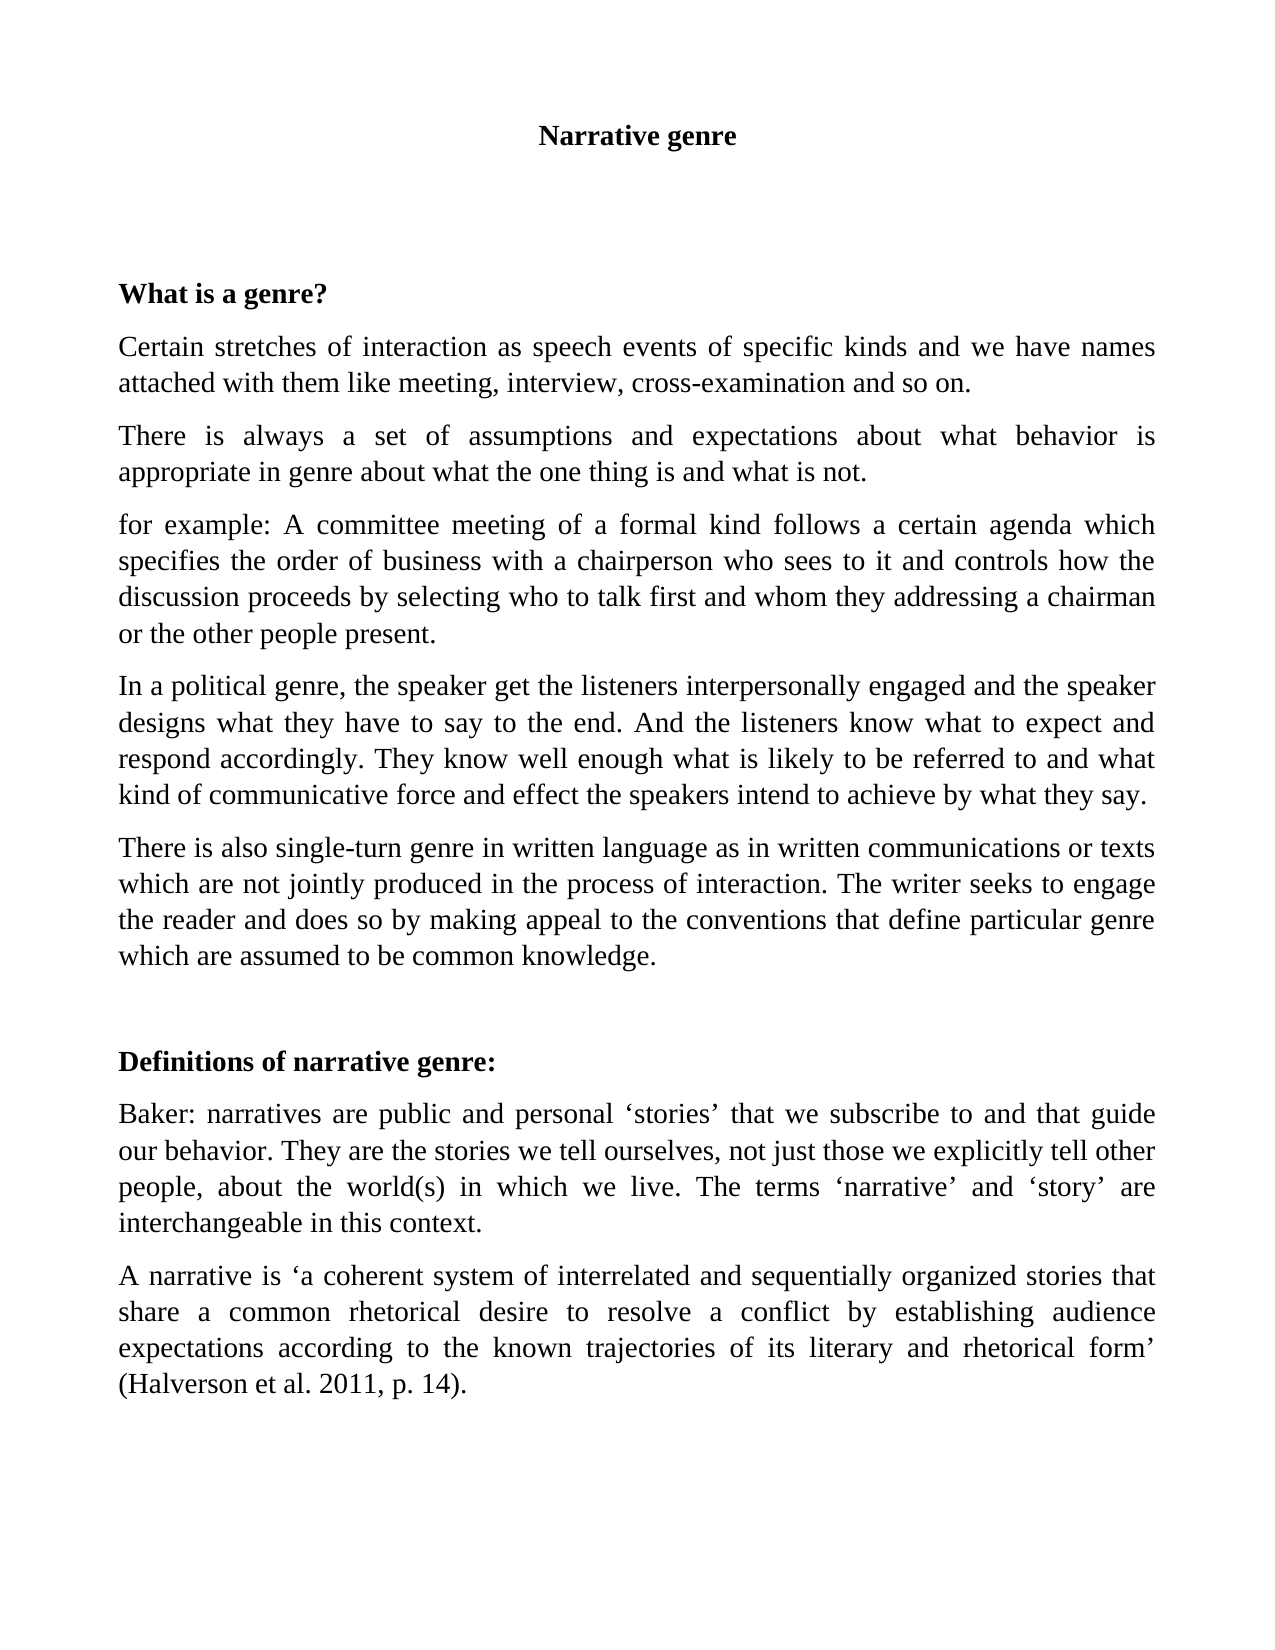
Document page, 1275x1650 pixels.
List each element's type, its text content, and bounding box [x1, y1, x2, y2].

text Definitions of narrative genre: [118, 1044, 1157, 1077]
text There is also single-turn genre in written language as in written communications or texts which are not jointly produced in the process of interaction. The writer seeks to engage the reader and does so by making appeal to the conventions that define particular genre which are assumed to be common knowledge. [118, 830, 1157, 972]
text Certain stretches of interaction as speech events of specific kinds and we have names attached with them like meeting, interview, cross-examination and so on. [118, 329, 1157, 399]
text for example: A committee meeting of a formal kind follows a certain agenda which specifies the order of business with a chairperson who sees to it and controls how the discussion proceeds by selecting who to talk first and whom they addressing a chairman or the other people present. [118, 507, 1157, 649]
text Baker: narratives are public and personal ‘stories’ that we subscribe to and that guide our behavior. They are the stories we tell ourselves, not just those we explicitly tell other people, about the world(s) in which we live. The terms ‘narrative’ and ‘story’ are interchangeable in this context. [118, 1097, 1157, 1239]
text Narrative genre [118, 118, 1157, 152]
text A narrative is ‘a coherent system of interrelated and sequentially organized stories that share a common rhetorical desire to resolve a conflict by establishing audience expectations according to the known trajectories of its literary and rhetorical form’ (Halverson et al. 2011, p. 14). [118, 1258, 1157, 1400]
text What is a genre? [118, 277, 1157, 310]
text There is always a set of assumptions and expectations about what behavior is appropriate in genre about what the one thing is and what is not. [118, 418, 1157, 488]
text In a political genre, the speaker get the listeners interpersonally engaged and the speaker designs what they have to say to the end. And the listeners know what to expect and respond accordingly. They know well enough what is likely to be referred to and what kind of communicative force and effect the speakers intend to achieve by what they say. [118, 668, 1157, 811]
